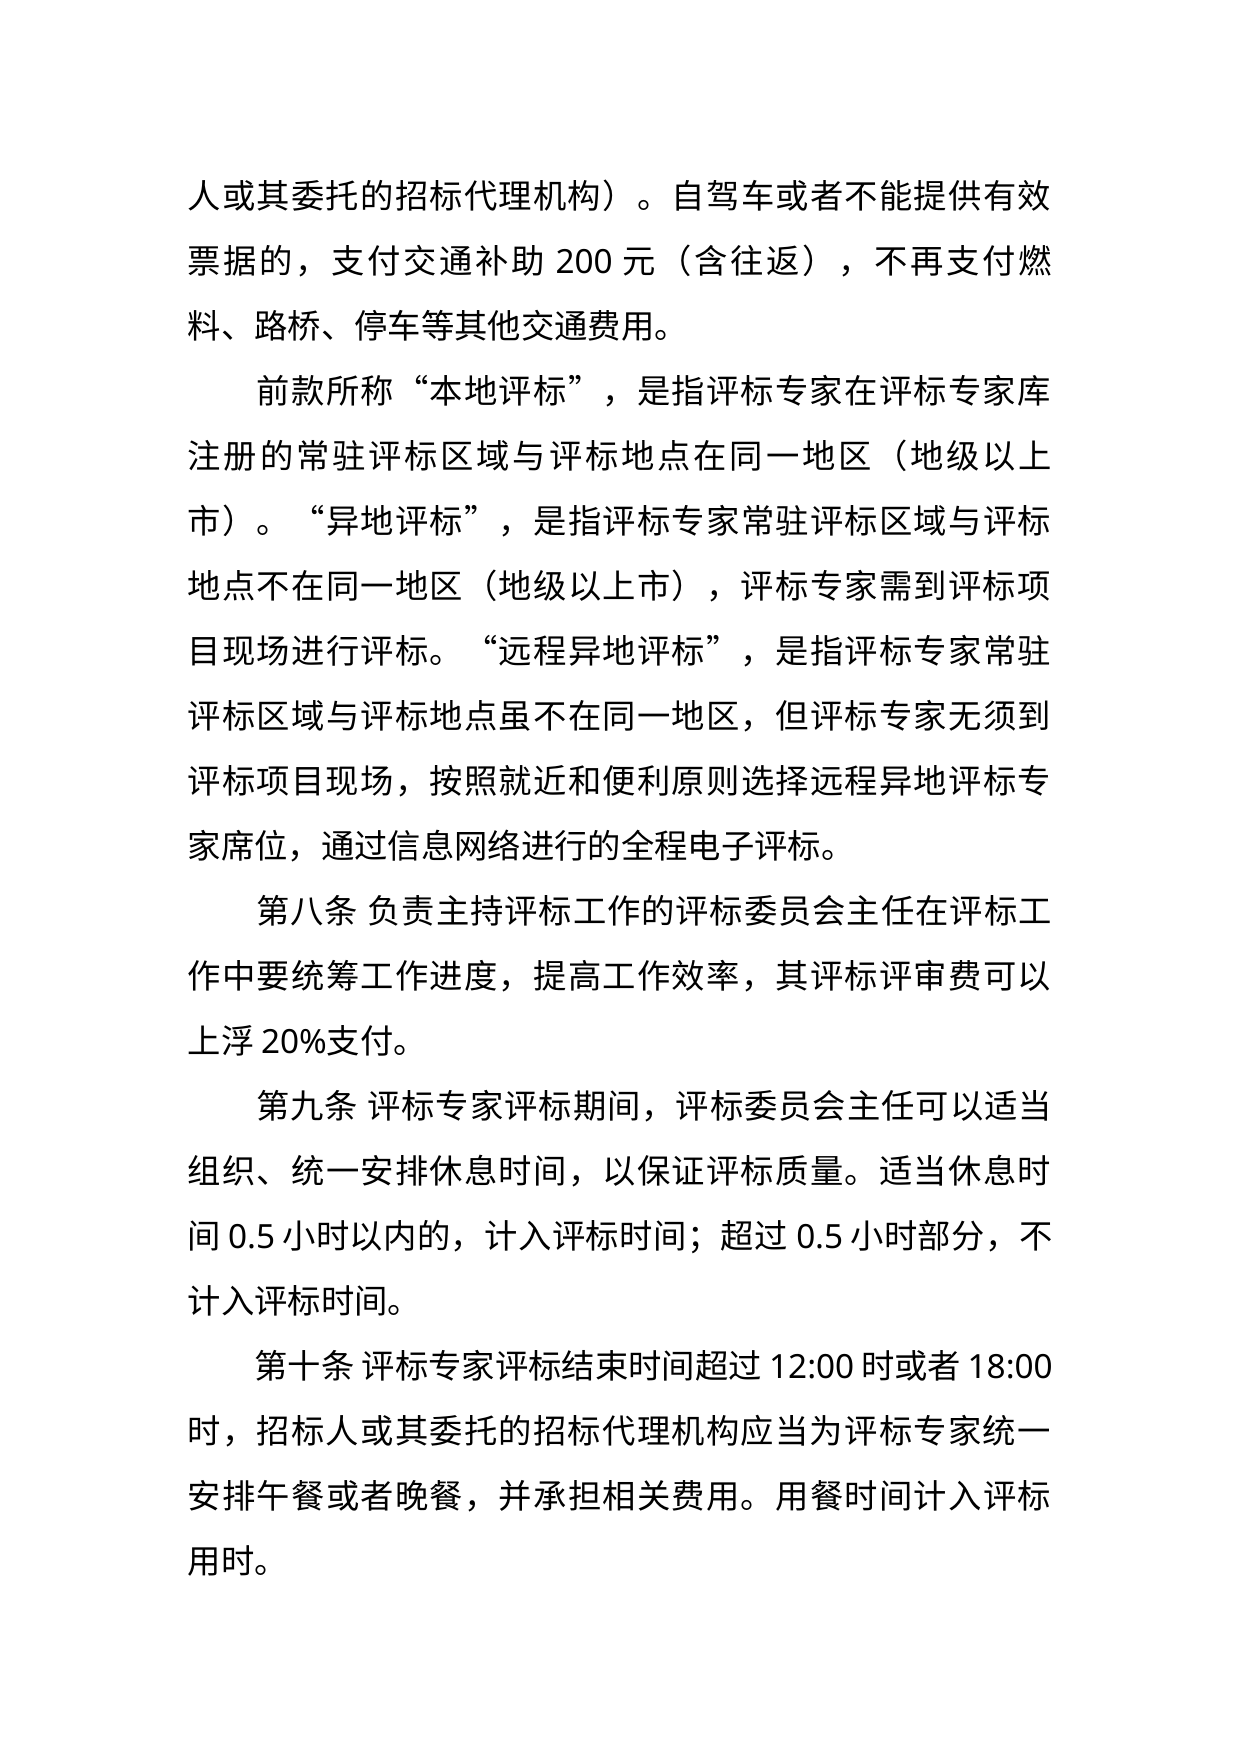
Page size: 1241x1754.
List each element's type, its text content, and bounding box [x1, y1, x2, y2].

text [187, 162, 1053, 357]
text 第九条 评标专家评标期间，评标委员会主任可以适当组织、统一安排休息时间，以保证评标质量。适当休息时间0.5小时以内的，计入评标时间；超过0.5小时部分，不计入评标时间。 [187, 1072, 1053, 1332]
text 第八条 负责主持评标工作的评标委员会主任在评标工作中要统筹工作进度，提高工作效率，其评标评审费可以上浮20%支付。 [187, 877, 1053, 1072]
text 前款所称“本地评标”，是指评标专家在评标专家库注册的常驻评标区域与评标地点在同一地区（地级以上市）。“异地评标”，是指评标专家常驻评标区域与评标地点不在同一地区（地级以上市），评标专家需到评标项目现场进行评标。“远程异地评标”，是指评标专家常驻评标区域与评标地点虽不在同一地区，但评标专家无须到评标项目现场，按照就近和便利原则选择远程异地评标专家席位，通过信息网络进行的全程电子评标。 [187, 357, 1053, 877]
text 第十条 评标专家评标结束时间超过12:00时或者18:00时，招标人或其委托的招标代理机构应当为评标专家统一安排午餐或者晚餐，并承担相关费用。用餐时间计入评标用时。 [187, 1332, 1053, 1592]
